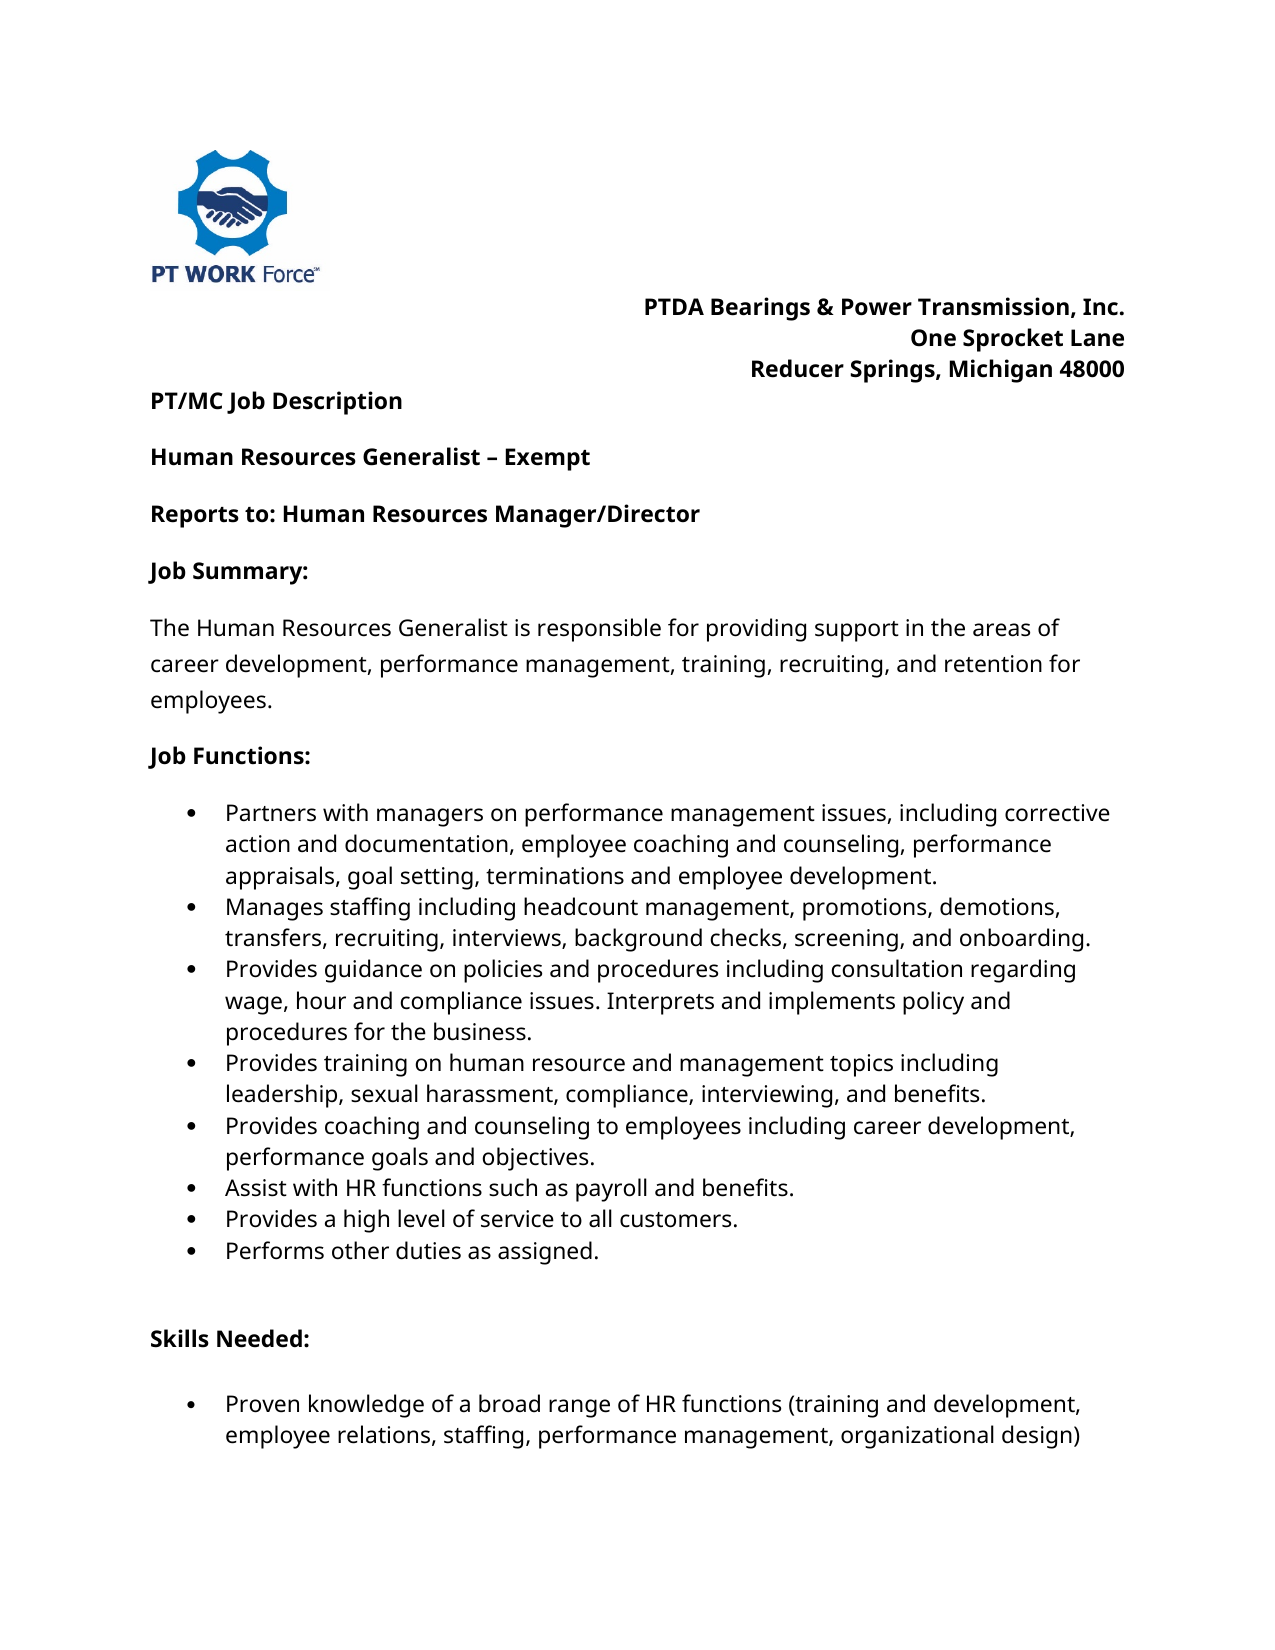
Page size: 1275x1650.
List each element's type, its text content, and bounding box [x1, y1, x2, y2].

list Partners with managers on performance management issues, including corrective action and documentation, employee coaching and counseling, performance appraisals, goal setting, terminations and employee development. [187, 797, 1125, 891]
list Performs other duties as assigned. [187, 1234, 1125, 1266]
text Reducer Springs, Michigan 48000 [150, 353, 1125, 384]
list Manages staffing including headcount management, promotions, demotions, transfers, recruiting, interviews, background checks, screening, and onboarding. [187, 891, 1125, 953]
text Skills Needed: [150, 1323, 1125, 1354]
list Provides training on human resource and management topics including leadership, sexual harassment, compliance, interviewing, and benefits. [187, 1047, 1125, 1109]
list Provides guidance on policies and procedures including consultation regarding wage, hour and compliance issues. Interprets and implements policy and procedures for the business. [187, 953, 1125, 1047]
text Reports to: Human Resources Manager/Director [150, 498, 1125, 529]
list Assist with HR functions such as payroll and benefits. [187, 1172, 1125, 1203]
text The Human Resources Generalist is responsible for providing support in the areas of career development, performance management, training, recruiting, and retention for employees. [150, 612, 1125, 715]
list Provides coaching and counseling to employees including career development, performance goals and objectives. [187, 1109, 1125, 1172]
text PT/MC Job Description [150, 384, 1125, 416]
list Provides a high level of service to all customers. [187, 1203, 1125, 1234]
text PTDA Bearings & Power Transmission, Inc. [150, 291, 1125, 322]
text Job Functions: [150, 740, 1125, 772]
picture [150, 150, 331, 291]
text Job Summary: [150, 555, 1125, 586]
text Human Resources Generalist – Exempt [150, 441, 1125, 473]
list Proven knowledge of a broad range of HR functions (training and development, employee relations, staffing, performance management, organizational design) [187, 1388, 1125, 1450]
text One Sprocket Lane [150, 322, 1125, 353]
